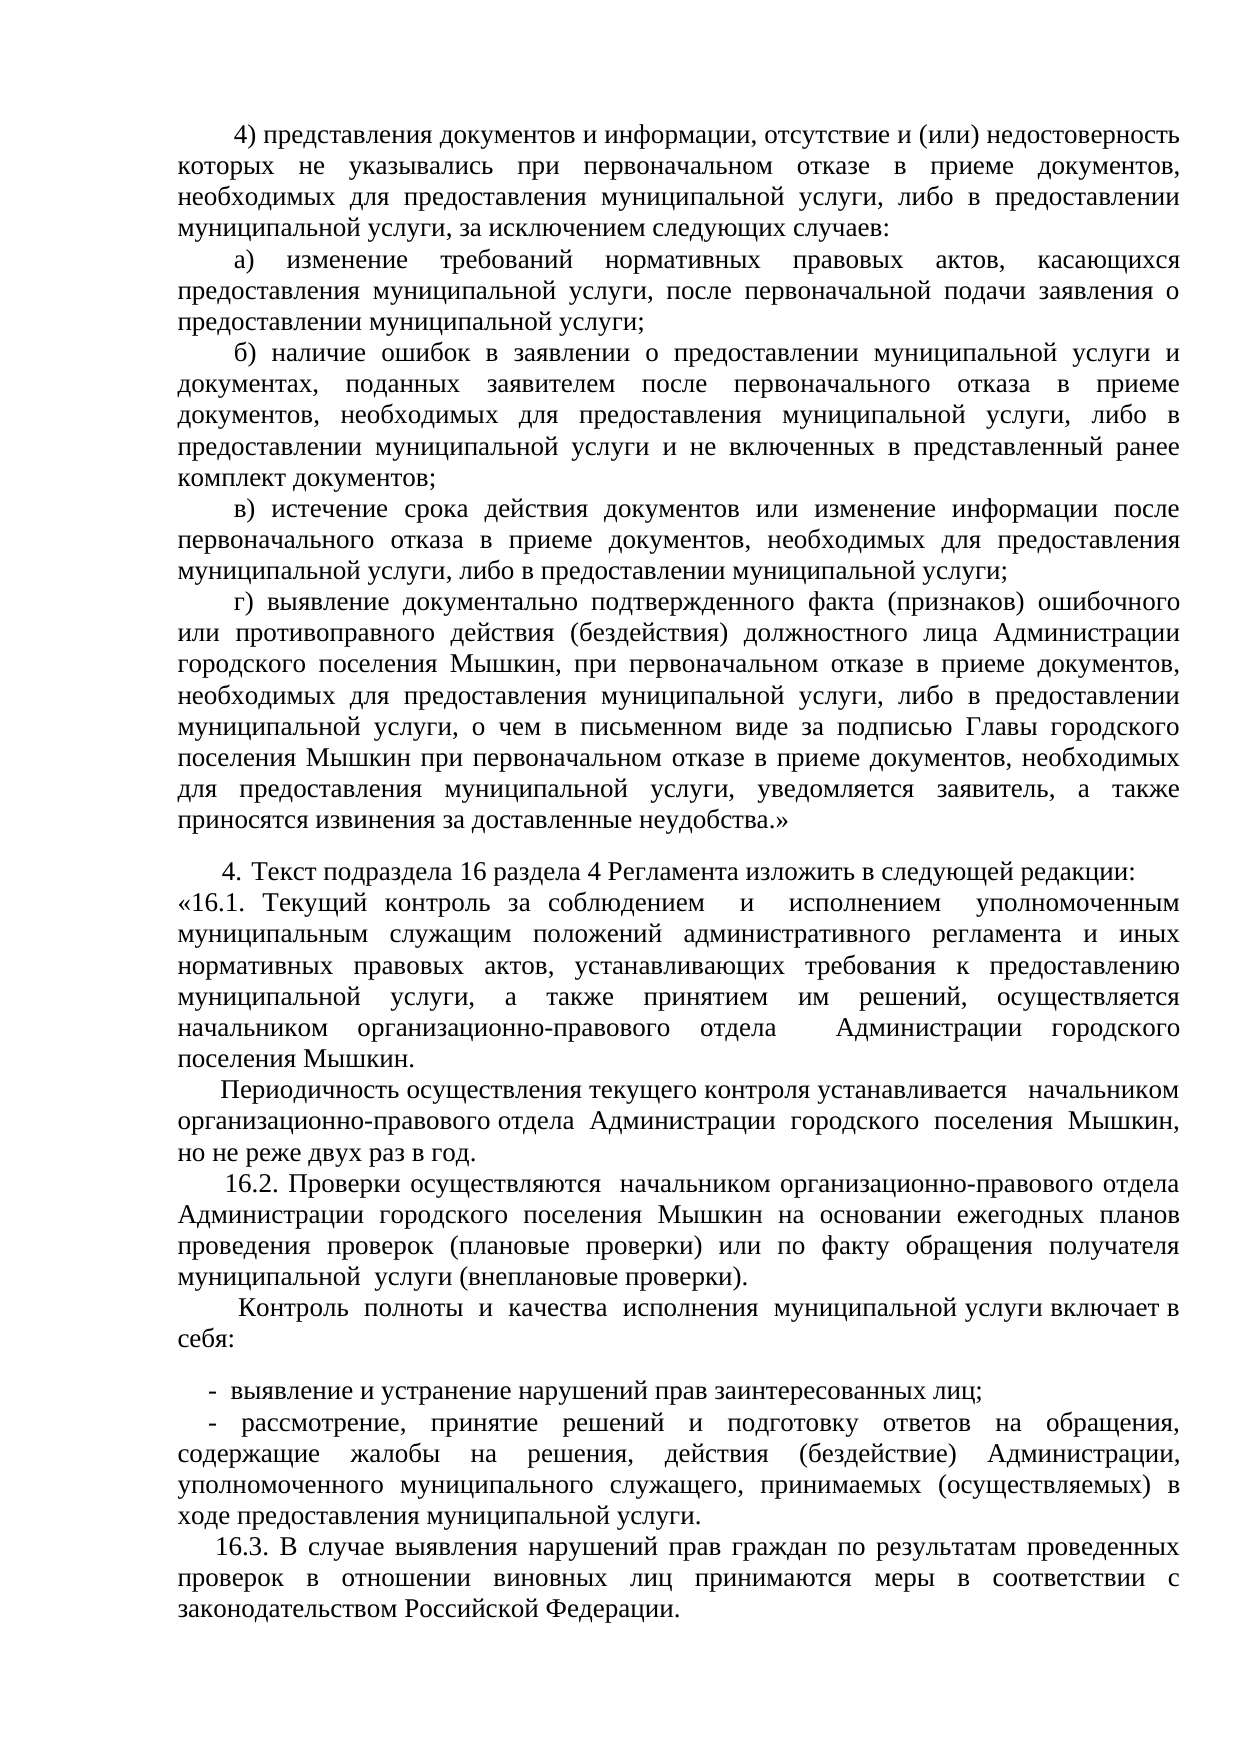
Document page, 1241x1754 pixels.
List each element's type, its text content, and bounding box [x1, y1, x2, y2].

text г) выявление документально подтвержденного факта (признаков) ошибочного или противоправного действия (бездействия) должностного лица Администрации городского поселения Мышкин, при первоначальном отказе в приеме документов, необходимых для предоставления муниципальной услуги, либо в предоставлении муниципальной услуги, о чем в письменном виде за подписью Главы городского поселения Мышкин при первоначальном отказе в приеме документов, необходимых для предоставления муниципальной услуги, уведомляется заявитель, а также приносятся извинения за доставленные неудобства.» [177, 585, 1181, 834]
text - выявление и устранение нарушений прав заинтересованных лиц; [177, 1374, 1181, 1406]
text б) наличие ошибок в заявлении о предоставлении муниципальной услуги и документах, поданных заявителем после первоначального отказа в приеме документов, необходимых для предоставления муниципальной услуги, либо в предоставлении муниципальной услуги и не включенных в представленный ранее комплект документов; [177, 336, 1181, 492]
text «16.1. Текущий контроль за соблюдением и исполнением уполномоченным муниципальным служащим положений административного регламента и иных нормативных правовых актов, устанавливающих требования к предоставлению муниципальной услуги, а также принятием им решений, осуществляется начальником организационно-правового отдела Администрации городского поселения Мышкин. [177, 886, 1181, 1073]
text 16.3. В случае выявления нарушений прав граждан по результатам проведенных проверок в отношении виновных лиц принимаются меры в соответствии с законодательством Российской Федерации. [177, 1530, 1181, 1624]
text 16.2. Проверки осуществляются начальником организационно-правового отдела Администрации городского поселения Мышкин на основании ежегодных планов проведения проверок (плановые проверки) или по факту обращения получателя муниципальной услуги (внеплановые проверки). [177, 1167, 1181, 1291]
text 4) представления документов и информации, отсутствие и (или) недостоверность которых не указывались при первоначальном отказе в приеме документов, необходимых для предоставления муниципальной услуги, либо в предоставлении муниципальной услуги, за исключением следующих случаев: [177, 118, 1181, 243]
text 4. Текст подраздела 16 раздела 4 Регламента изложить в следующей редакции: [177, 855, 1181, 886]
text а) изменение требований нормативных правовых актов, касающихся предоставления муниципальной услуги, после первоначальной подачи заявления о предоставлении муниципальной услуги; [177, 243, 1181, 336]
text в) истечение срока действия документов или изменение информации после первоначального отказа в приеме документов, необходимых для предоставления муниципальной услуги, либо в предоставлении муниципальной услуги; [177, 492, 1181, 585]
text - рассмотрение, принятие решений и подготовку ответов на обращения, содержащие жалобы на решения, действия (бездействие) Администрации, уполномоченного муниципального служащего, принимаемых (осуществляемых) в ходе предоставления муниципальной услуги. [177, 1406, 1181, 1530]
text Контроль полноты и качества исполнения муниципальной услуги включает в себя: [177, 1291, 1181, 1354]
text Периодичность осуществления текущего контроля устанавливается начальником организационно-правового отдела Администрации городского поселения Мышкин, но не реже двух раз в год. [177, 1073, 1181, 1167]
